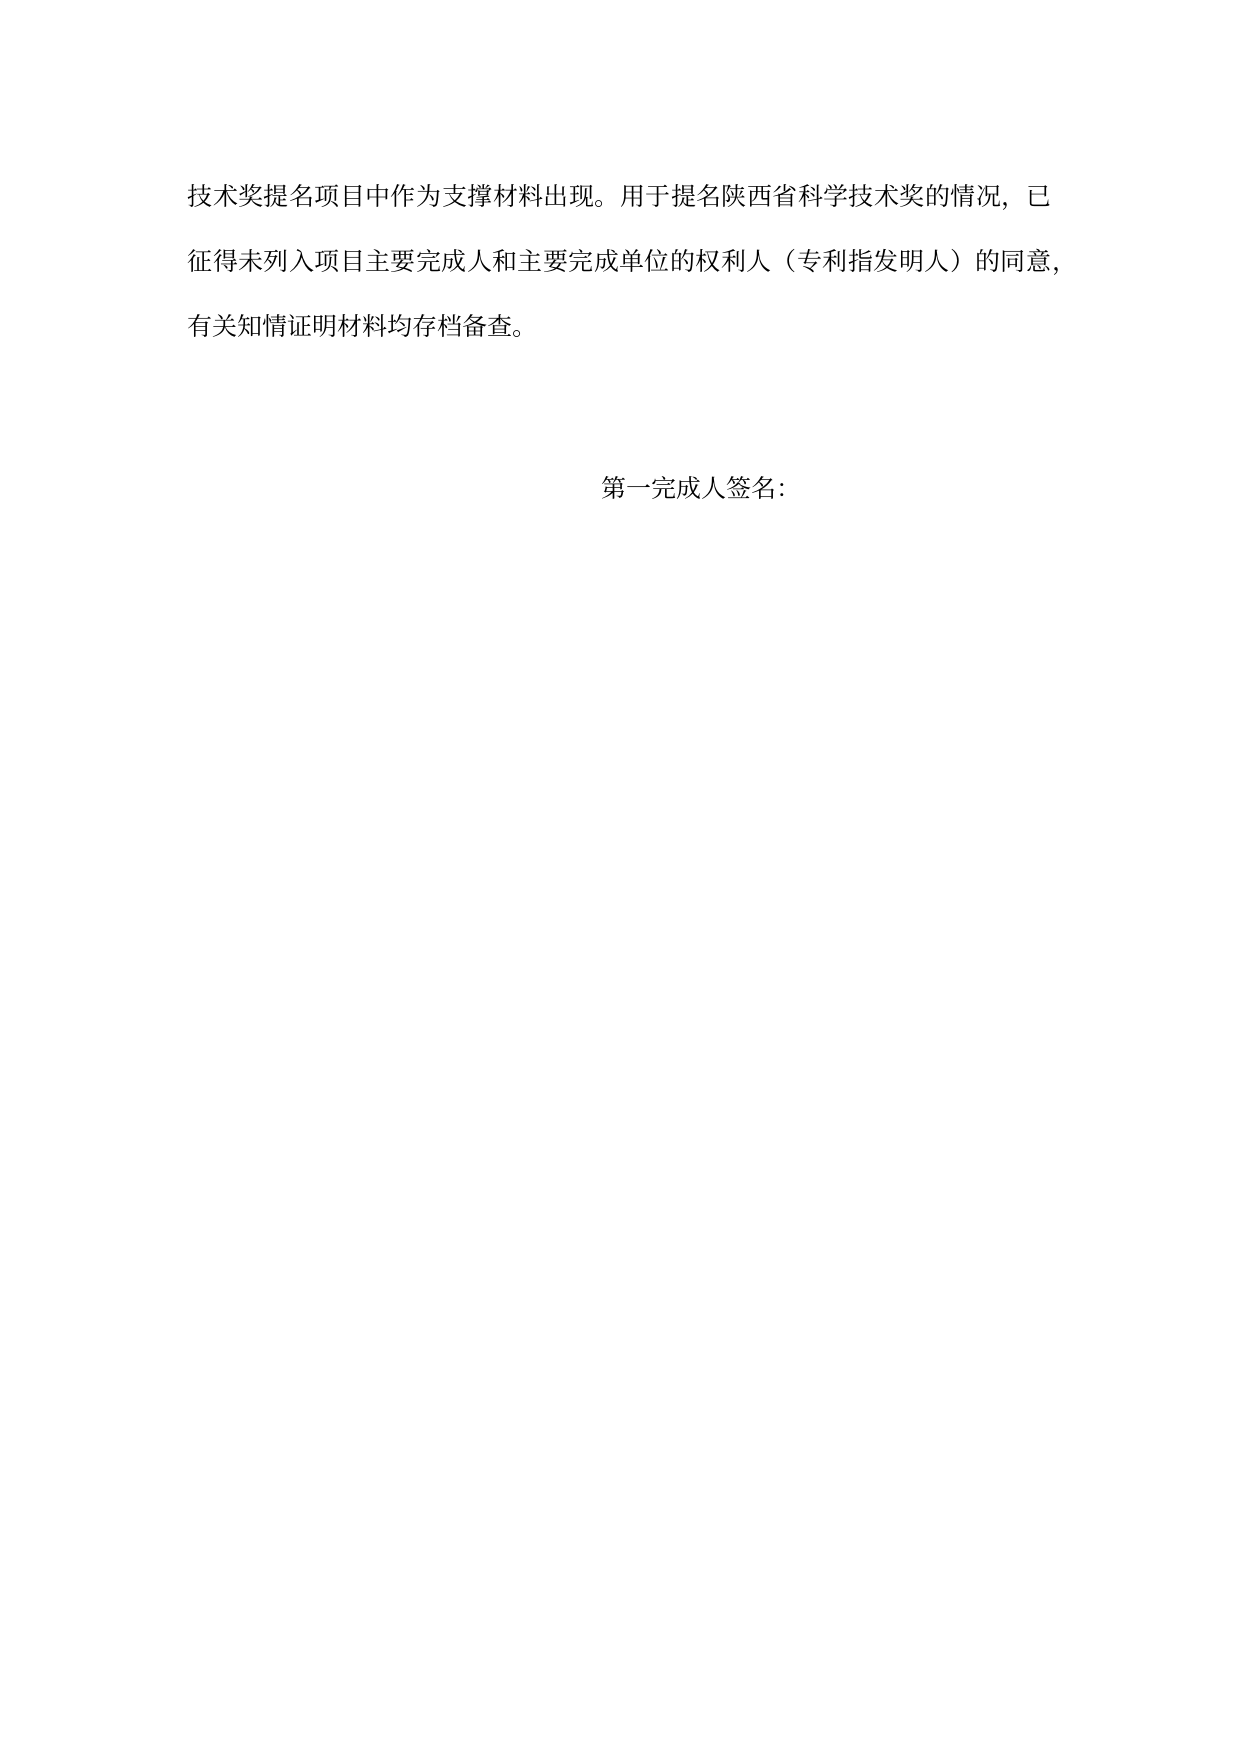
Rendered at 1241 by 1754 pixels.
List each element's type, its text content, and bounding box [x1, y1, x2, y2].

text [187, 162, 1053, 357]
text 第一完成人签名： [187, 454, 1053, 519]
